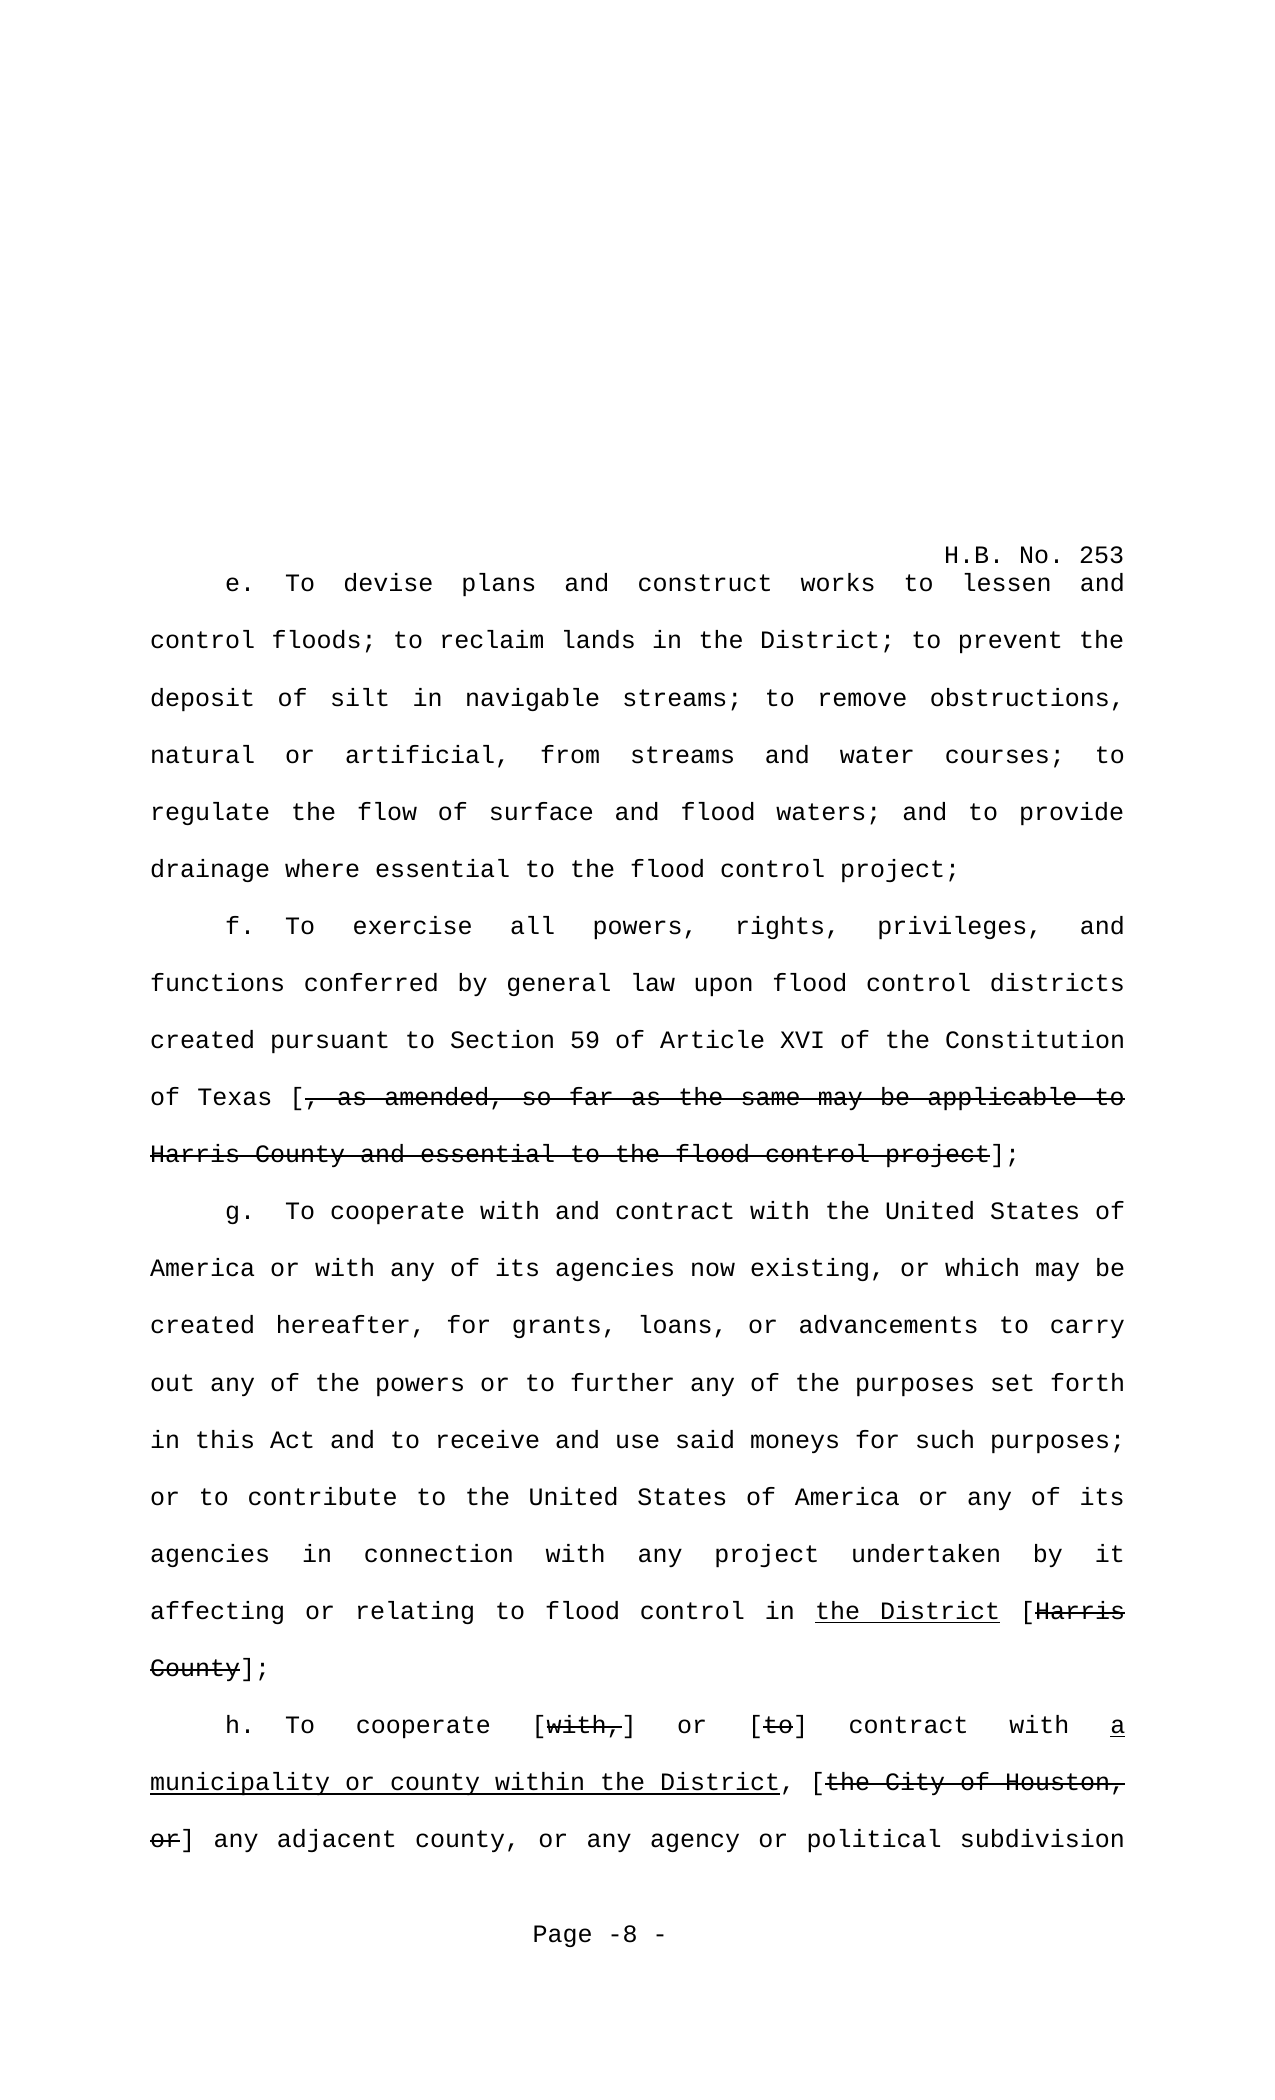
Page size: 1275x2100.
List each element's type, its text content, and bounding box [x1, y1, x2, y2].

text e. To devise plans and construct works to lessen and control floods; to reclaim lands in the District; to prevent the deposit of silt in navigable streams; to remove obstructions, natural or artificial, from streams and water courses; to regulate the flow of surface and flood waters; and to provide drainage where essential to the flood control project; [150, 571, 1125, 885]
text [150, 1712, 1125, 1855]
text g. To cooperate with and contract with the United States of America or with any of its agencies now existing, or which may be created hereafter, for grants, loans, or advancements to carry out any of the powers or to further any of the purposes set forth in this Act and to receive and use said moneys for such purposes; or to contribute to the United States of America or any of its agencies in connection with any project undertaken by it affecting or relating to flood control in the District [Harris County]; [150, 1199, 1125, 1684]
text f. To exercise all powers, rights, privileges, and functions conferred by general law upon flood control districts created pursuant to Section 59 of Article XVI of the Constitution of Texas [, as amended, so far as the same may be applicable to Harris County and essential to the flood control project]; [150, 913, 1125, 1170]
